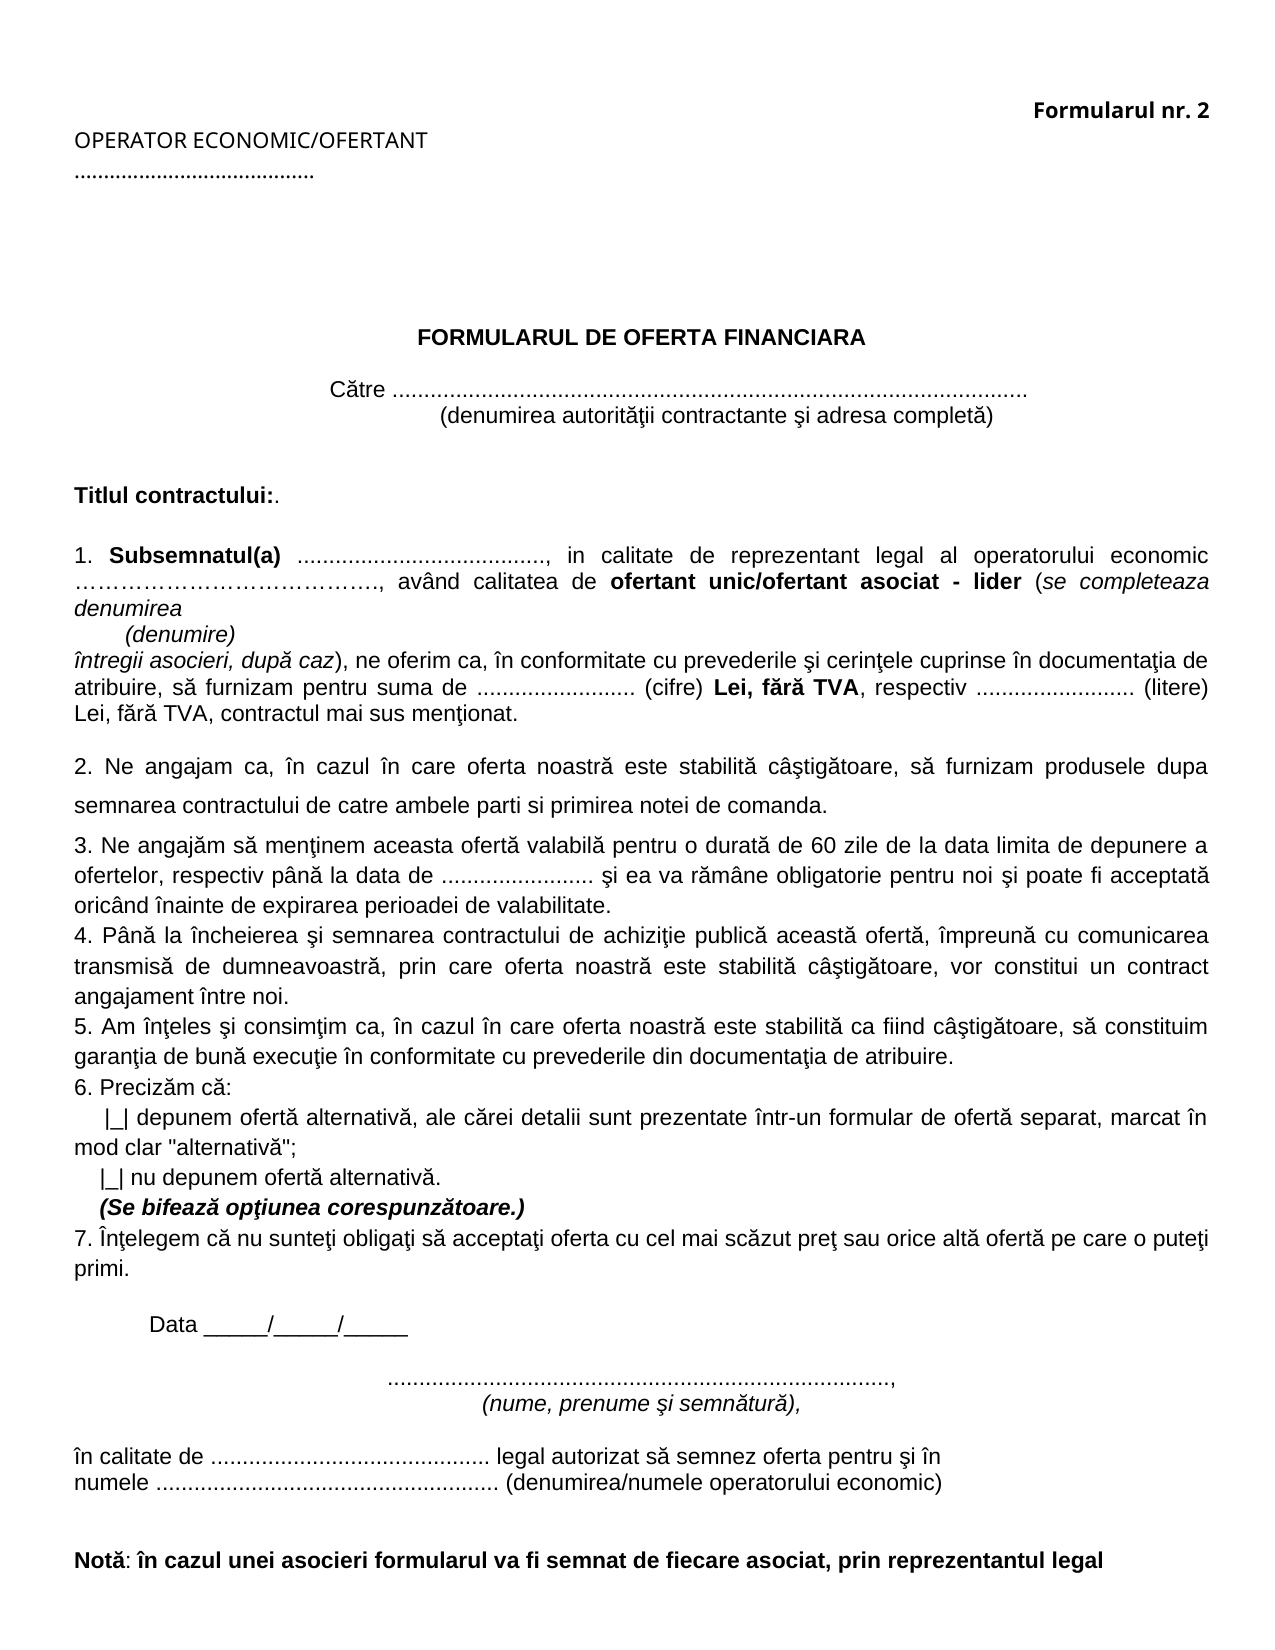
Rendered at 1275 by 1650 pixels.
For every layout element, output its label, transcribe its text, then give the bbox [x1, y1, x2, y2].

text Formularul nr. 2 [74, 95, 1209, 125]
text (denumire) [74, 621, 1209, 647]
text (denumirea autorităţii contractante şi adresa completă) [149, 402, 1209, 429]
text 5. Am înţeles şi consimţim ca, în cazul în care oferta noastră este stabilită ca fiind câştigătoare, să constituim garanţia de bună execuţie în conformitate cu prevederile din documentaţia de atribuire. [74, 1013, 1209, 1069]
text Notă: în cazul unei asocieri formularul va fi semnat de fiecare asociat, prin reprezentantul legal [74, 1547, 1209, 1573]
text 6. Precizăm că: [74, 1073, 1209, 1100]
text Data _____/_____/_____ [74, 1311, 1209, 1338]
text 3. Ne angajăm să menţinem aceasta ofertă valabilă pentru o durată de 60 zile de la data limita de depunere a ofertelor, respectiv până la data de ........................ şi ea va rămâne obligatorie pentru noi şi poate fi acceptată oricând înainte de expirarea perioadei de valabilitate. [74, 832, 1209, 918]
text Titlul contractului:. [74, 482, 1209, 508]
text Către .................................................................................................... [74, 376, 1209, 402]
text 7. Înţelegem că nu sunteţi obligaţi să acceptaţi oferta cu cel mai scăzut preţ sau orice altă ofertă pe care o puteţi primi. [74, 1224, 1209, 1281]
text în calitate de ............................................ legal autorizat să semnez oferta pentru şi în numele ...................................................... (denumirea/numele operatorului economic) [74, 1443, 1209, 1496]
text întregii asocieri, după caz), ne oferim ca, în conformitate cu prevederile şi cerinţele cuprinse în documentaţia de atribuire, să furnizam pentru suma de ......................... (cifre) Lei, fără TVA, respectiv ......................... (litere) Lei, fără TVA, contractul mai sus menţionat. [74, 647, 1209, 726]
text 4. Până la încheierea şi semnarea contractului de achiziţie publică această ofertă, împreună cu comunicarea transmisă de dumneavoastră, prin care oferta noastră este stabilită câştigătoare, vor constitui un contract angajament între noi. [74, 922, 1209, 1009]
text ......................................... [74, 155, 1209, 185]
text 2. Ne angajam ca, în cazul în care oferta noastră este stabilită câştigătoare, să furnizam produsele dupa semnarea contractului de catre ambele parti si primirea notei de comanda. [74, 753, 1209, 819]
text FORMULARUL DE OFERTA FINANCIARA [74, 323, 1209, 350]
text OPERATOR ECONOMIC/OFERTANT [74, 125, 1209, 155]
text ..............................................................................., [74, 1364, 1209, 1390]
text (Se bifează opţiunea corespunzătoare.) [74, 1194, 1209, 1221]
text (nume, prenume şi semnătură), [74, 1390, 1209, 1417]
text 1. Subsemnatul(a) ......................................., in calitate de reprezentant legal al operatorului economic …………………………………., având calitatea de ofertant unic/ofertant asociat - lider (se completeaza denumirea [74, 542, 1209, 621]
text |_| depunem ofertă alternativă, ale cărei detalii sunt prezentate într-un formular de ofertă separat, marcat în mod clar "alternativă"; [74, 1104, 1209, 1160]
text |_| nu depunem ofertă alternativă. [74, 1164, 1209, 1190]
